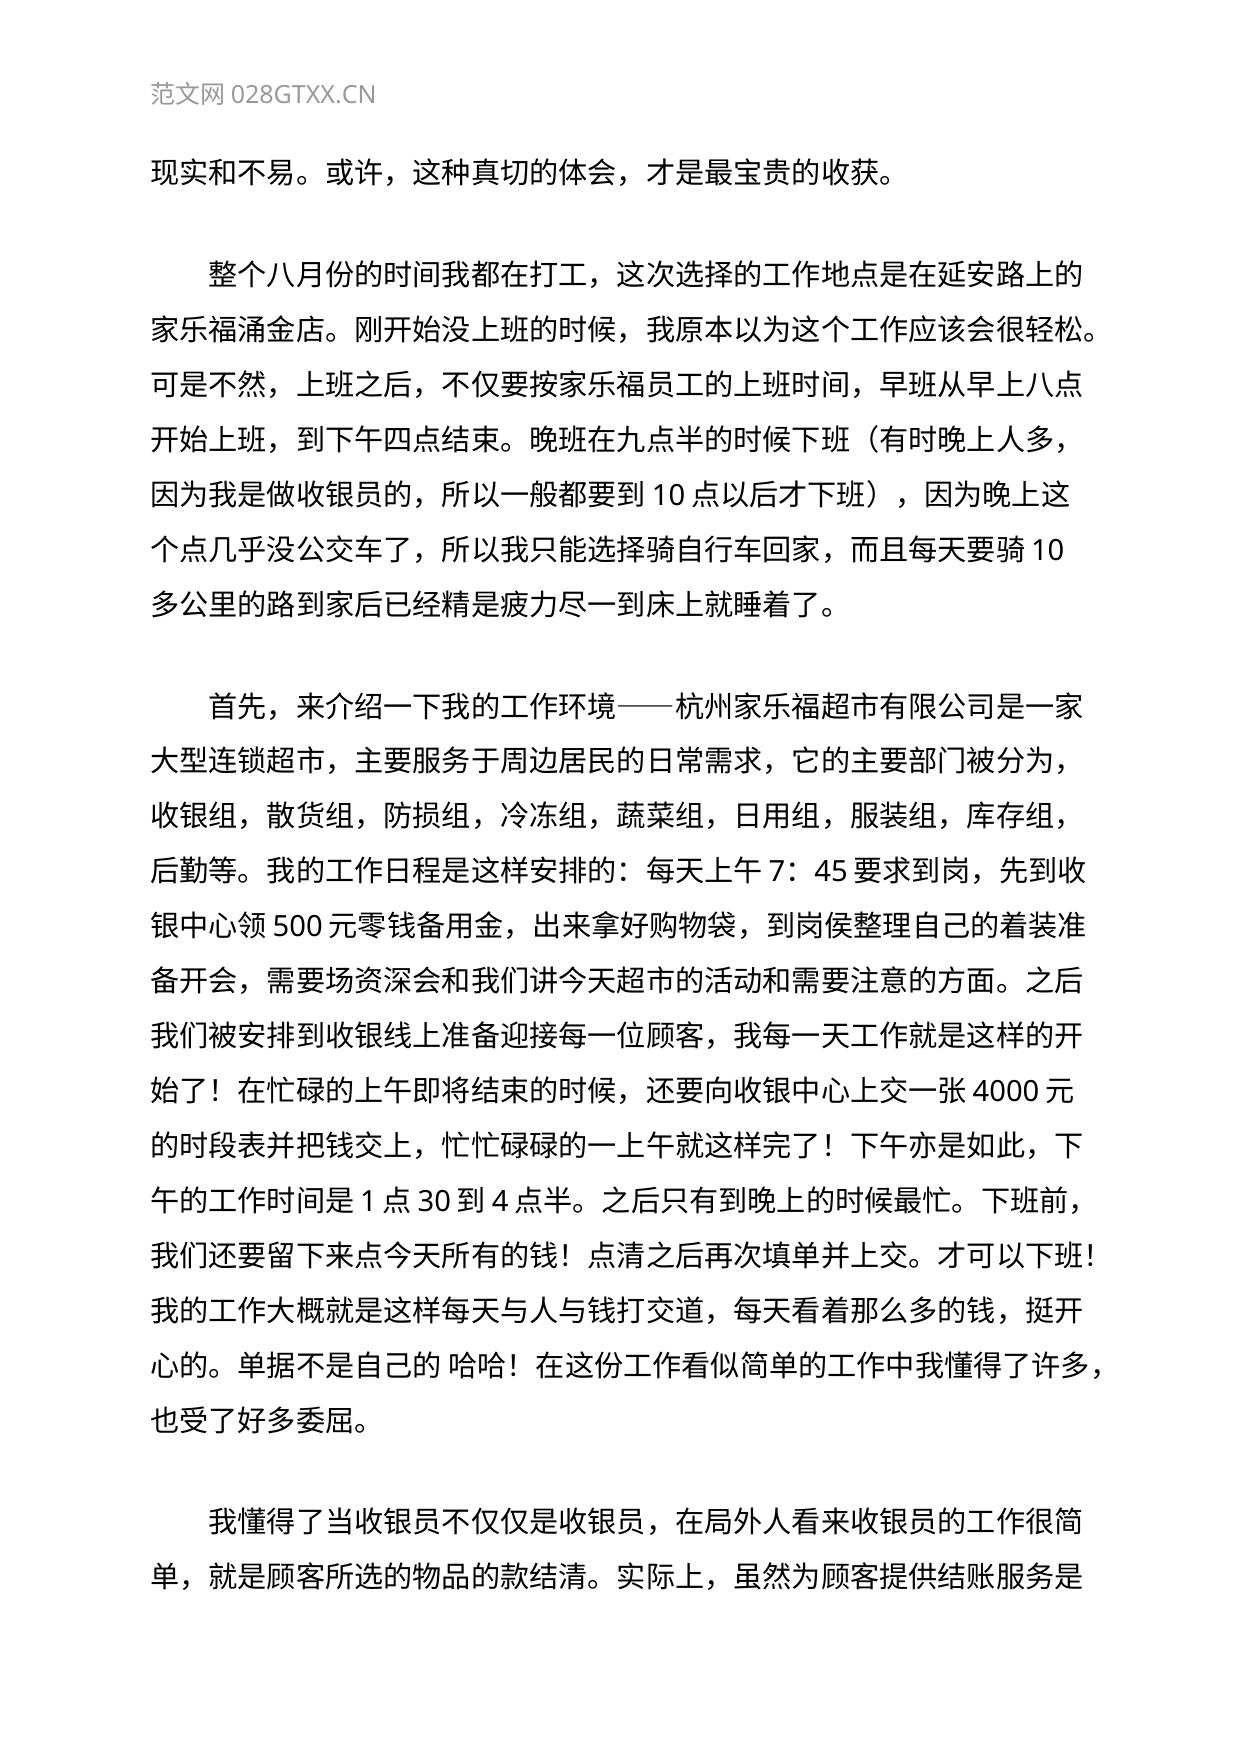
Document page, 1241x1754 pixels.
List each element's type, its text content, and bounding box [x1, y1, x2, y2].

text 整个八月份的时间我都在打工，这次选择的工作地点是在延安路上的家乐福涌金店。刚开始没上班的时候，我原本以为这个工作应该会很轻松。可是不然，上班之后，不仅要按家乐福员工的上班时间，早班从早上八点开始上班，到下午四点结束。晚班在九点半的时候下班（有时晚上人多，因为我是做收银员的，所以一般都要到10点以后才下班），因为晚上这个点几乎没公交车了，所以我只能选择骑自行车回家，而且每天要骑10多公里的路到家后已经精是疲力尽一到床上就睡着了。 [150, 252, 1090, 624]
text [150, 1499, 1090, 1596]
text 首先，来介绍一下我的工作环境——杭州家乐福超市有限公司是一家大型连锁超市，主要服务于周边居民的日常需求，它的主要部门被分为，收银组，散货组，防损组，冷冻组，蔬菜组，日用组，服装组，库存组，后勤等。我的工作日程是这样安排的：每天上午7：45要求到岗，先到收银中心领500元零钱备用金，出来拿好购物袋，到岗侯整理自己的着装准备开会，需要场资深会和我们讲今天超市的活动和需要注意的方面。之后我们被安排到收银线上准备迎接每一位顾客，我每一天工作就是这样的开始了！在忙碌的上午即将结束的时候，还要向收银中心上交一张4000元的时段表并把钱交上，忙忙碌碌的一上午就这样完了！下午亦是如此，下午的工作时间是1点30到4点半。之后只有到晚上的时候最忙。下班前，我们还要留下来点今天所有的钱！点清之后再次填单并上交。才可以下班！我的工作大概就是这样每天与人与钱打交道，每天看着那么多的钱，挺开心的。单据不是自己的 哈哈！在这份工作看似简单的工作中我懂得了许多，也受了好多委屈。 [150, 683, 1090, 1439]
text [150, 150, 1090, 192]
